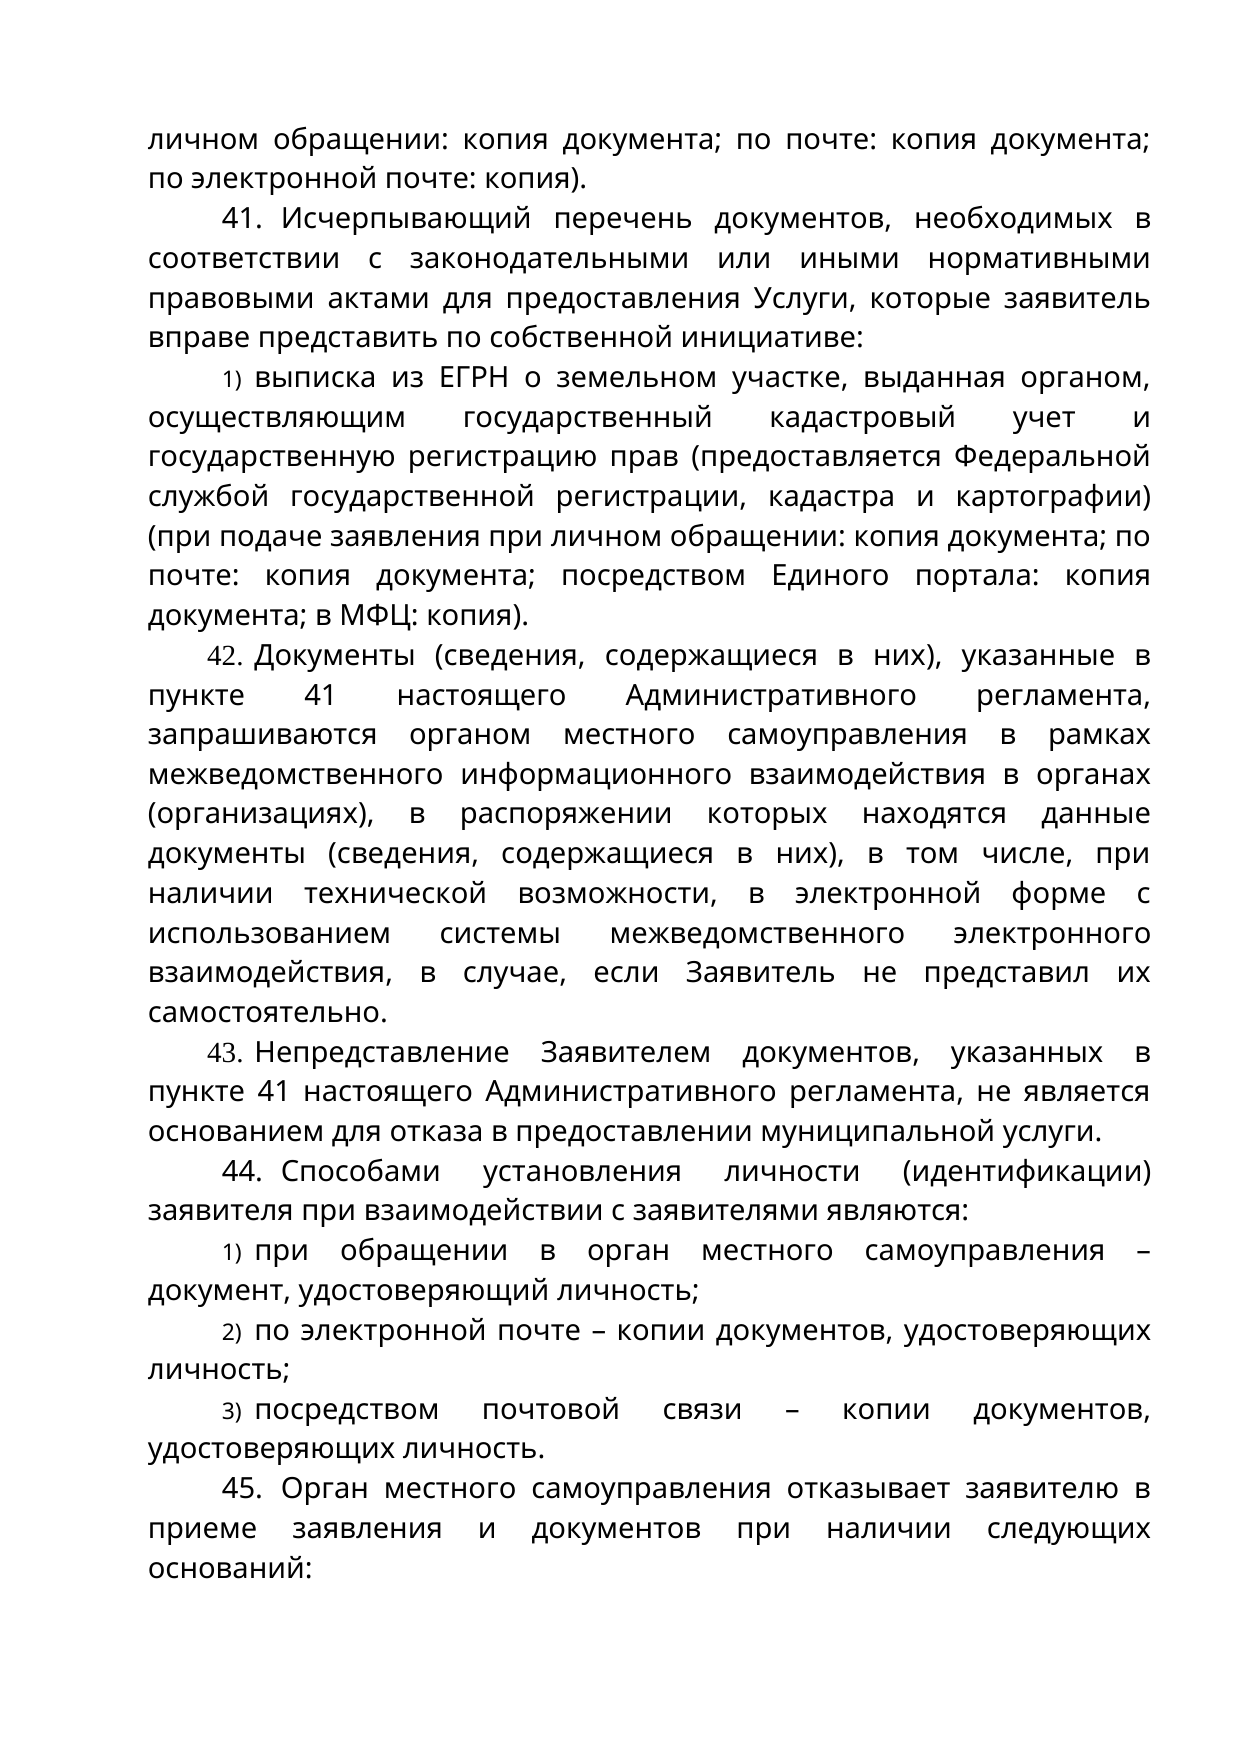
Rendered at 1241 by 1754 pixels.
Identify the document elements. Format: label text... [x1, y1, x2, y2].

list Способами установления личности (идентификации) заявителя при взаимодействии с заявителями являются: [148, 1150, 1152, 1229]
list Исчерпывающий перечень документов, необходимых в соответствии с законодательными или иными нормативными правовыми актами для предоставления Услуги, которые заявитель вправе представить по собственной инициативе: [148, 197, 1152, 356]
list по электронной почте – копии документов, удостоверяющих личность; [148, 1309, 1152, 1388]
list посредством почтовой связи – копии документов, удостоверяющих личность. [148, 1388, 1152, 1467]
list Орган местного самоуправления отказывает заявителю в приеме заявления и документов при наличии следующих оснований: [148, 1467, 1152, 1587]
list при обращении в орган местного самоуправления – документ, удостоверяющий личность; [148, 1229, 1152, 1309]
list выписка из ЕГРН о земельном участке, выданная органом, осуществляющим государственный кадастровый учет и государственную регистрацию прав (предоставляется Федеральной службой государственной регистрации, кадастра и картографии) (при подаче заявления при личном обращении: копия документа; по почте: копия документа; посредством Единого портала: копия документа; в МФЦ: копия). [148, 356, 1152, 634]
list Документы (сведения, содержащиеся в них), указанные в пункте 41 настоящего Административного регламента, запрашиваются органом местного самоуправления в рамках межведомственного информационного взаимодействия в органах (организациях), в распоряжении которых находятся данные документы (сведения, содержащиеся в них), в том числе, при наличии технической возможности, в электронной форме с использованием системы межведомственного электронного взаимодействия, в случае, если Заявитель не представил их самостоятельно. [148, 634, 1152, 1031]
list Непредставление Заявителем документов, указанных в пункте 41 настоящего Административного регламента, не является основанием для отказа в предоставлении муниципальной услуги. [148, 1031, 1152, 1150]
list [148, 118, 1152, 197]
